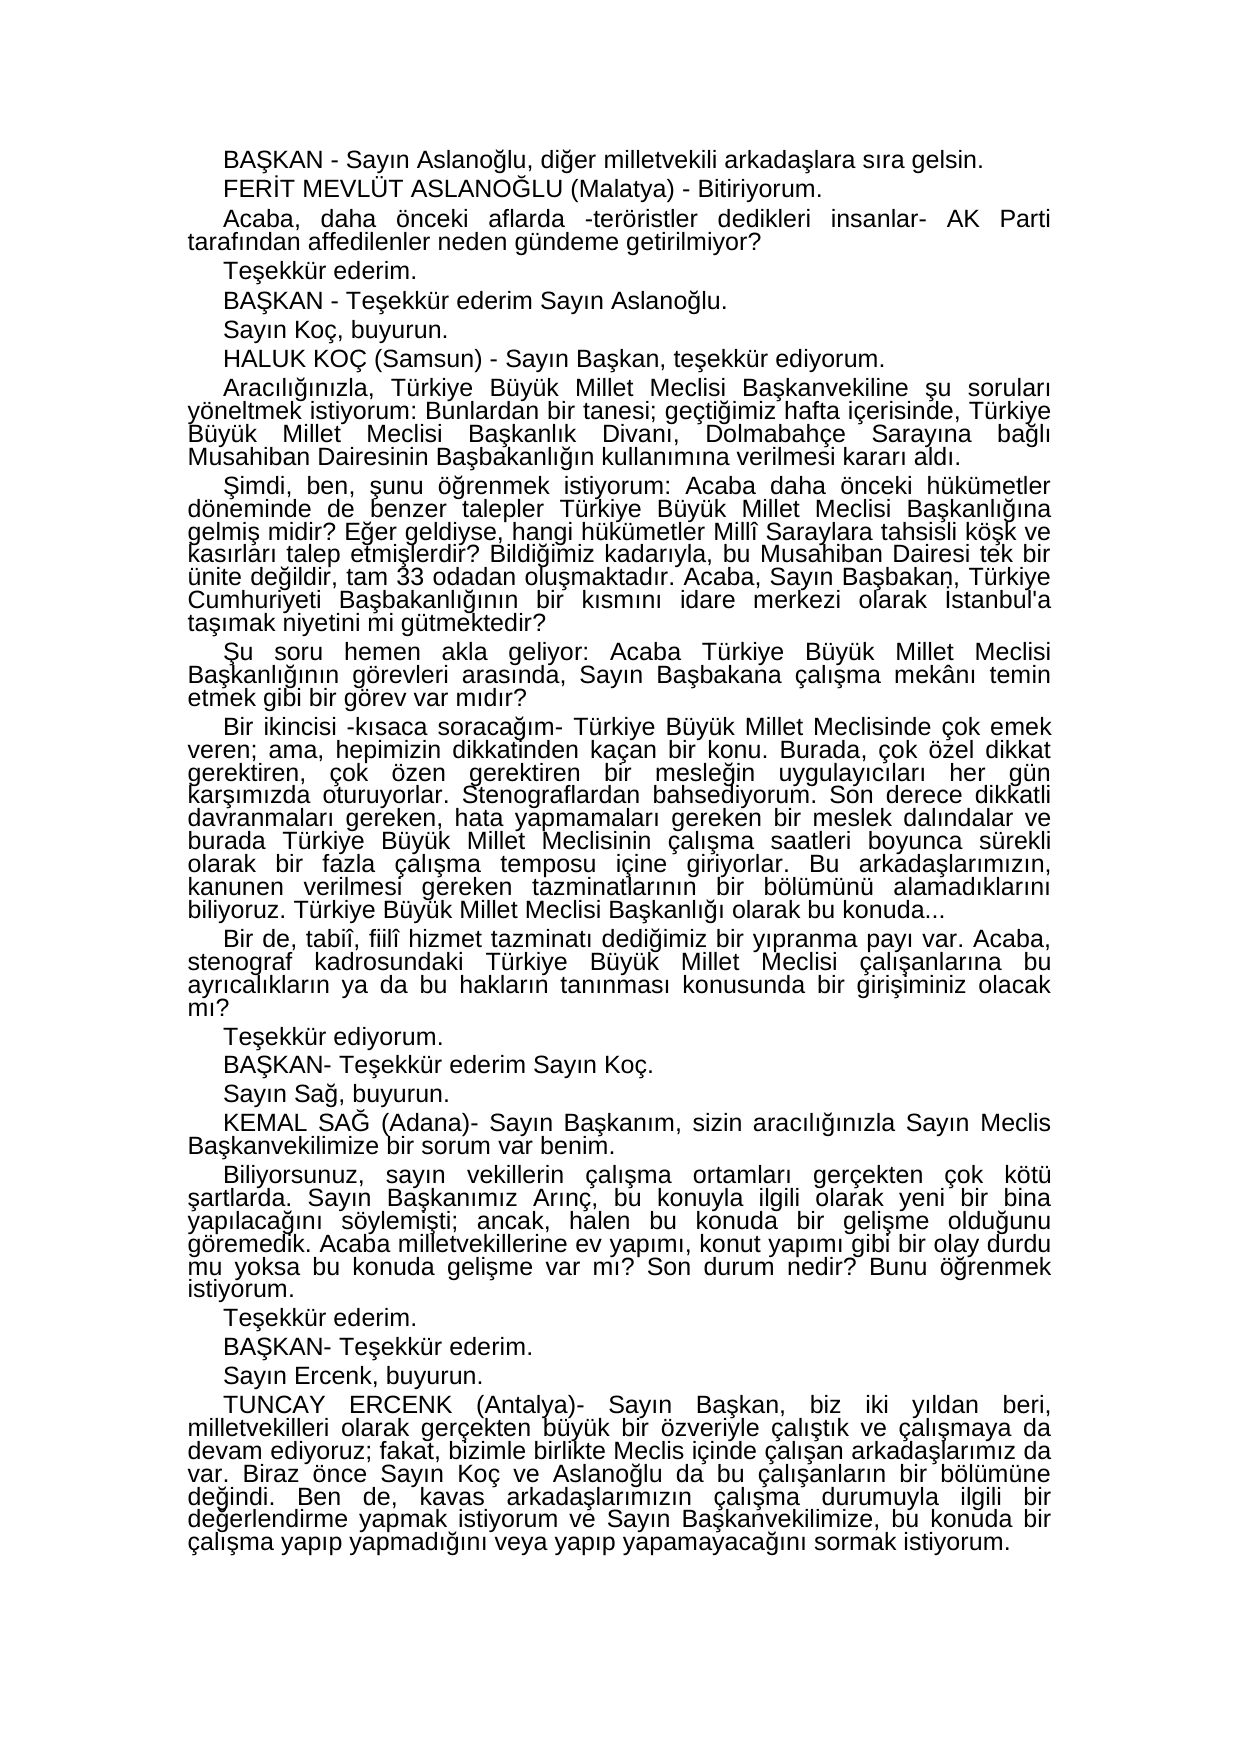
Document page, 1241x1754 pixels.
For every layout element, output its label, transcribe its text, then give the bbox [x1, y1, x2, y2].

text Teşekkür ederim. [187, 1308, 1053, 1331]
text BAŞKAN- Teşekkür ederim. [187, 1337, 1053, 1360]
text Bir ikincisi -kısaca soracağım- Türkiye Büyük Millet Meclisinde çok emek veren; ama, hepimizin dikkatinden kaçan bir konu. Burada, çok özel dikkat gerektiren, çok özen gerektiren bir mesleğin uygulayıcıları her gün karşımızda oturuyorlar. Stenograflardan bahsediyorum. Son derece dikkatli davranmaları gereken, hata yapmamaları gereken bir meslek dalındalar ve burada Türkiye Büyük Millet Meclisinin çalışma saatleri boyunca sürekli olarak bir fazla çalışma temposu içine giriyorlar. Bu arkadaşlarımızın, kanunen verilmesi gereken tazminatlarının bir bölümünü alamadıklarını biliyoruz. Türkiye Büyük Millet Meclisi Başkanlığı olarak bu konuda... [187, 717, 1053, 923]
text Teşekkür ediyorum. [187, 1027, 1053, 1049]
text TUNCAY ERCENK (Antalya)- Sayın Başkan, biz iki yıldan beri, milletvekilleri olarak gerçekten büyük bir özveriyle çalıştık ve çalışmaya da devam ediyoruz; fakat, bizimle birlikte Meclis içinde çalışan arkadaşlarımız da var. Biraz önce Sayın Koç ve Aslanoğlu da bu çalışanların bir bölümüne değindi. Ben de, kavas arkadaşlarımızın çalışma durumuyla ilgili bir değerlendirme yapmak istiyorum ve Sayın Başkanvekilimize, bu konuda bir çalışma yapıp yapmadığını veya yapıp yapamayacağını sormak istiyorum. [187, 1395, 1053, 1555]
text Şu soru hemen akla geliyor: Acaba Türkiye Büyük Millet Meclisi Başkanlığının görevleri arasında, Sayın Başbakana çalışma mekânı temin etmek gibi bir görev var mıdır? [187, 642, 1053, 711]
text KEMAL SAĞ (Adana)- Sayın Başkanım, sizin aracılığınızla Sayın Meclis Başkanvekilimize bir sorum var benim. [187, 1113, 1053, 1159]
text BAŞKAN- Teşekkür ederim Sayın Koç. [260, 1056, 1053, 1078]
text Sayın Koç, buyurun. [187, 320, 1053, 343]
text HALUK KOÇ (Samsun) - Sayın Başkan, teşekkür ediyorum. [187, 349, 380, 372]
text Acaba, daha önceki aflarda -teröristler dedikleri insanlar- AK Parti tarafından affedilenler neden gündeme getirilmiyor? [187, 208, 1053, 255]
text HALUK KOÇ (Samsun) - Sayın Başkan, teşekkür ediyorum. [477, 349, 1053, 372]
text BAŞKAN - Sayın Aslanoğlu, diğer milletvekili arkadaşlara sıra gelsin. [187, 150, 1053, 173]
text Sayın Sağ, buyurun. [187, 1084, 1053, 1107]
text FERİT MEVLÜT ASLANOĞLU (Malatya) - Bitiriyorum. [187, 179, 1053, 203]
text Teşekkür ederim. [187, 261, 1053, 284]
text Şimdi, ben, şunu öğrenmek istiyorum: Acaba daha önceki hükümetler döneminde de benzer talepler Türkiye Büyük Millet Meclisi Başkanlığına gelmiş midir? Eğer geldiyse, hangi hükümetler Millî Saraylara tahsisli köşk ve kasırları talep etmişlerdir? Bildiğimiz kadarıyla, bu Musahiban Dairesi tek bir ünite değildir, tam 33 odadan oluşmaktadır. Acaba, Sayın Başbakan, Türkiye Cumhuriyeti Başbakanlığının bir kısmını idare merkezi olarak İstanbul'a taşımak niyetini mi gütmektedir? [187, 476, 1053, 636]
text Biliyorsunuz, sayın vekillerin çalışma ortamları gerçekten çok kötü şartlarda. Sayın Başkanımız Arınç, bu konuyla ilgili olarak yeni bir bina yapılacağını söylemişti; ancak, halen bu konuda bir gelişme olduğunu göremedik. Acaba milletvekillerine ev yapımı, konut yapımı gibi bir olay durdu mu yoksa bu konuda gelişme var mı? Son durum nedir? Bunu öğrenmek istiyorum. [187, 1165, 1053, 1302]
text Aracılığınızla, Türkiye Büyük Millet Meclisi Başkanvekiline şu soruları yöneltmek istiyorum: Bunlardan bir tanesi; geçtiğimiz hafta içerisinde, Türkiye Büyük Millet Meclisi Başkanlık Divanı, Dolmabahçe Sarayına bağlı Musahiban Dairesinin Başbakanlığın kullanımına verilmesi kararı aldı. [187, 378, 1053, 470]
text Bir de, tabiî, fiilî hizmet tazminatı dediğimiz bir yıpranma payı var. Acaba, stenograf kadrosundaki Türkiye Büyük Millet Meclisi çalışanlarına bu ayrıcalıkların ya da bu hakların tanınması konusunda bir girişiminiz olacak mı? [187, 929, 1053, 1021]
text BAŞKAN - Teşekkür ederim Sayın Aslanoğlu. [187, 290, 1053, 314]
text Sayın Ercenk, buyurun. [187, 1366, 1053, 1389]
